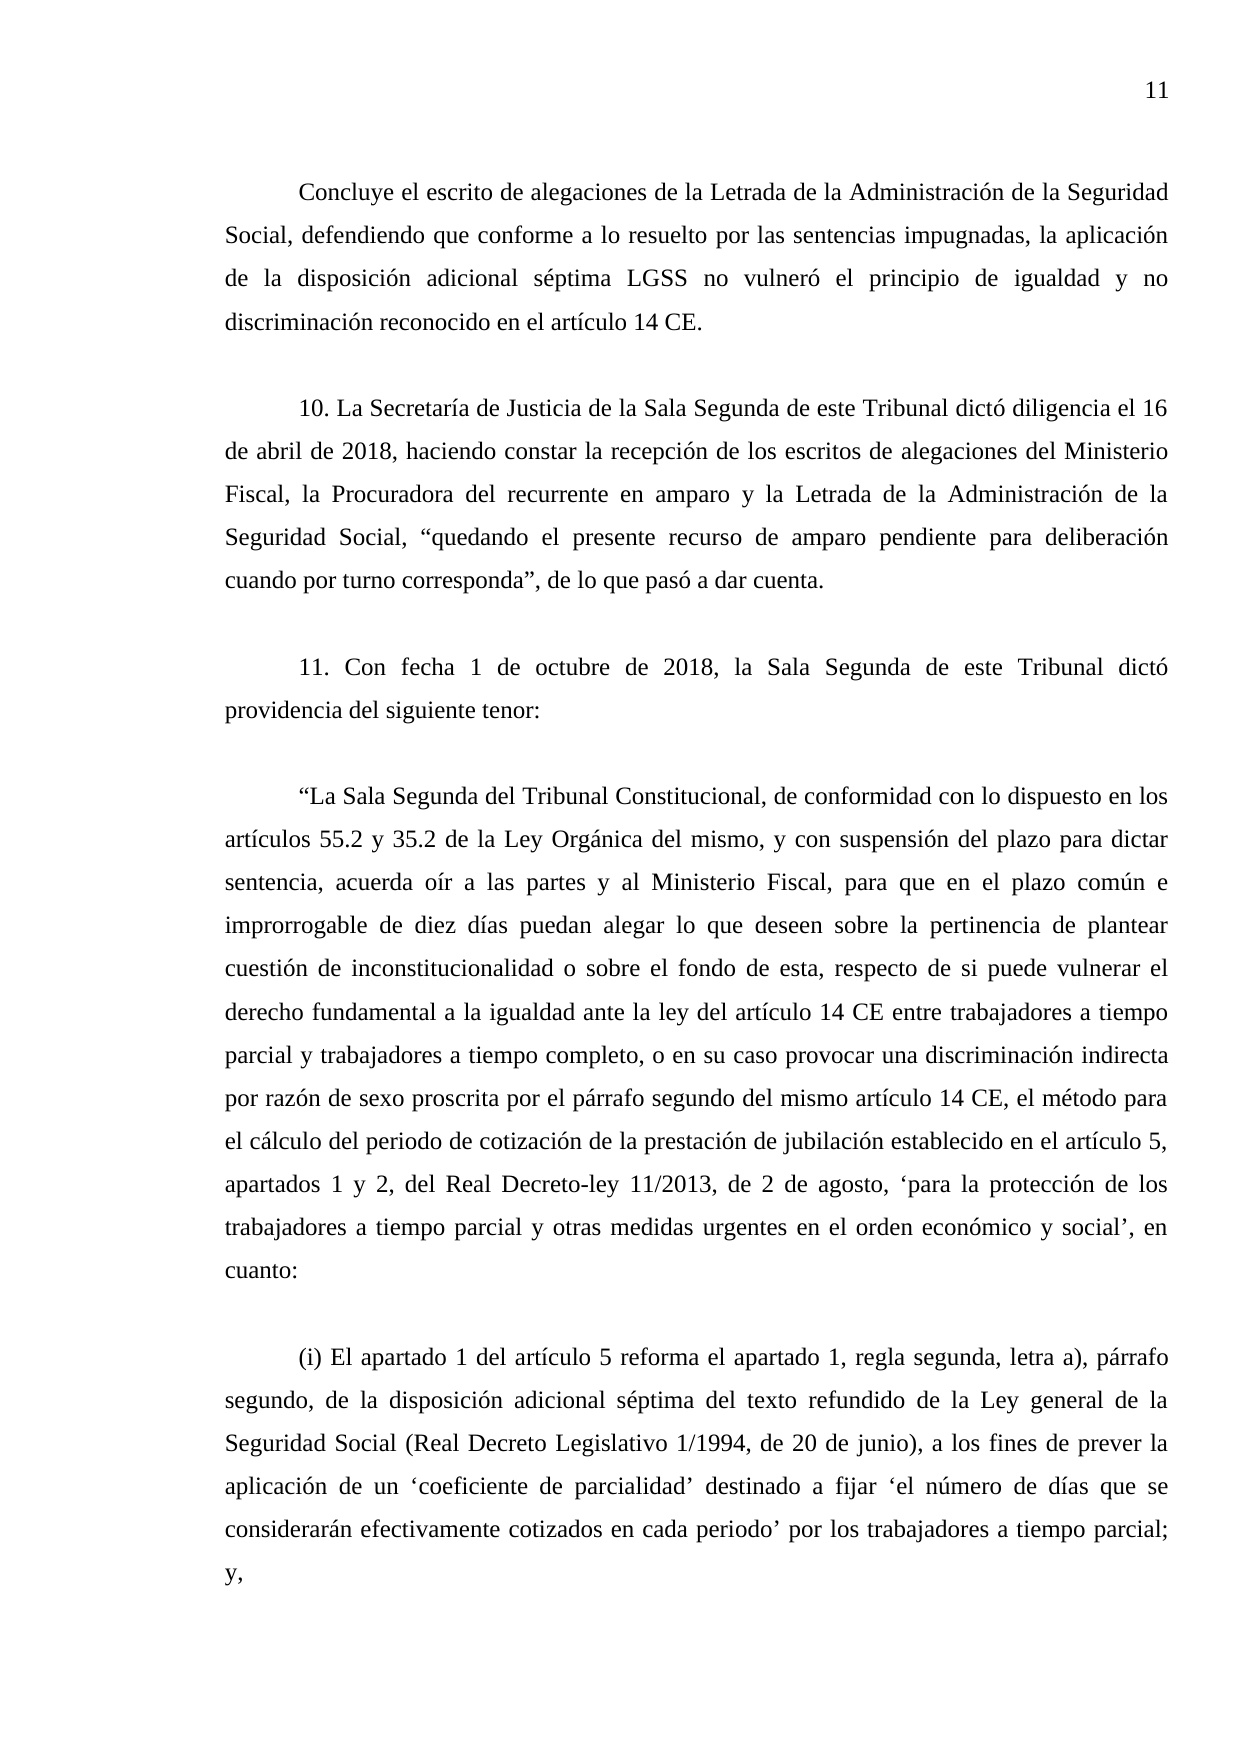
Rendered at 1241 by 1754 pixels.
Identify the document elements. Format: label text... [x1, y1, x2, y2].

text Concluye el escrito de alegaciones de la Letrada de la Administración de la Seguridad Social, defendiendo que conforme a lo resuelto por las sentencias impugnadas, la aplicación de la disposición adicional séptima LGSS no vulneró el principio de igualdad y no discriminación reconocido en el artículo 14 CE. [224, 177, 1169, 335]
text 11. Con fecha 1 de octubre de 2018, la Sala Segunda de este Tribunal dictó providencia del siguiente tenor: [224, 652, 1169, 723]
text 10. La Secretaría de Justicia de la Sala Segunda de este Tribunal dictó diligencia el 16 de abril de 2018, haciendo constar la recepción de los escritos de alegaciones del Ministerio Fiscal, la Procuradora del recurrente en amparo y la Letrada de la Administración de la Seguridad Social, “quedando el presente recurso de amparo pendiente para deliberación cuando por turno corresponda”, de lo que pasó a dar cuenta. [224, 393, 1169, 594]
text (i) El apartado 1 del artículo 5 reforma el apartado 1, regla segunda, letra a), párrafo segundo, de la disposición adicional séptima del texto refundido de la Ley general de la Seguridad Social (Real Decreto Legislativo 1/1994, de 20 de junio), a los fines de prever la aplicación de un ‘coeficiente de parcialidad’ destinado a fijar ‘el número de días que se considerarán efectivamente cotizados en cada periodo’ por los trabajadores a tiempo parcial; y, [224, 1342, 1169, 1586]
text “La Sala Segunda del Tribunal Constitucional, de conformidad con lo dispuesto en los artículos 55.2 y 35.2 de la Ley Orgánica del mismo, y con suspensión del plazo para dictar sentencia, acuerda oír a las partes y al Ministerio Fiscal, para que en el plazo común e improrrogable de diez días puedan alegar lo que deseen sobre la pertinencia de plantear cuestión de inconstitucionalidad o sobre el fondo de esta, respecto de si puede vulnerar el derecho fundamental a la igualdad ante la ley del artículo 14 CE entre trabajadores a tiempo parcial y trabajadores a tiempo completo, o en su caso provocar una discriminación indirecta por razón de sexo proscrita por el párrafo segundo del mismo artículo 14 CE, el método para el cálculo del periodo de cotización de la prestación de jubilación establecido en el artículo 5, apartados 1 y 2, del Real Decreto-ley 11/2013, de 2 de agosto, ‘para la protección de los trabajadores a tiempo parcial y otras medidas urgentes en el orden económico y social’, en cuanto: [224, 781, 1169, 1284]
